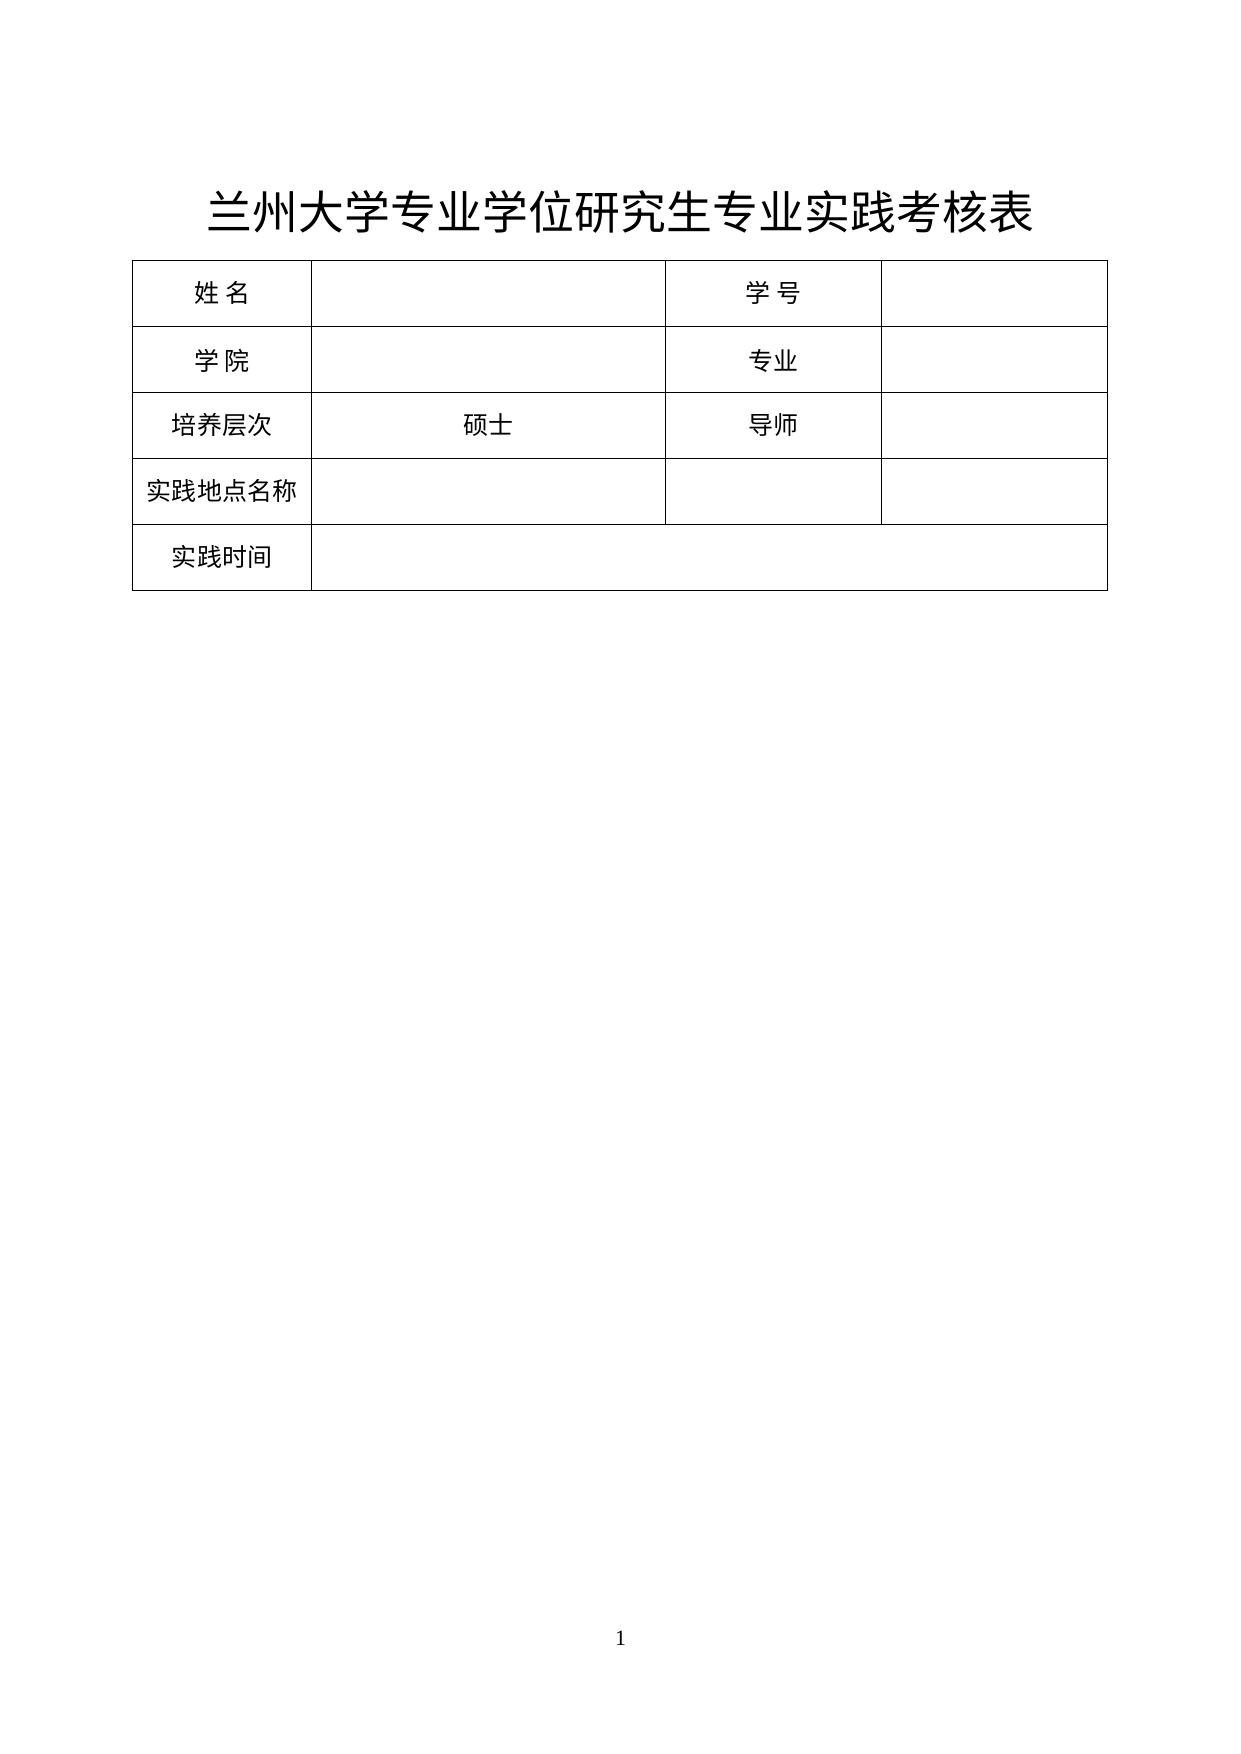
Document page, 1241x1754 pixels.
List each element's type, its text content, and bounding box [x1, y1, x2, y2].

table_cell 实践时间 [133, 525, 311, 590]
table_cell [312, 459, 665, 524]
table_cell [312, 327, 665, 392]
table_cell [882, 393, 1107, 458]
table_cell 学 院 [133, 327, 311, 392]
text 兰州大学专业学位研究生专业实践考核表 [187, 162, 1053, 259]
table_cell 专业 [666, 327, 881, 392]
table_cell 培养层次 [133, 393, 311, 458]
table_cell [882, 459, 1107, 524]
table_cell [312, 525, 1107, 590]
table_cell 导师 [666, 393, 881, 458]
table_cell [666, 459, 881, 524]
table_cell 硕士 [312, 393, 665, 458]
table_header 学 号 [666, 261, 881, 326]
table_cell [882, 327, 1107, 392]
table_header [882, 261, 1107, 326]
table_cell 实践地点名称 [133, 459, 311, 524]
table_header 姓 名 [133, 261, 311, 326]
table_header [312, 261, 665, 326]
